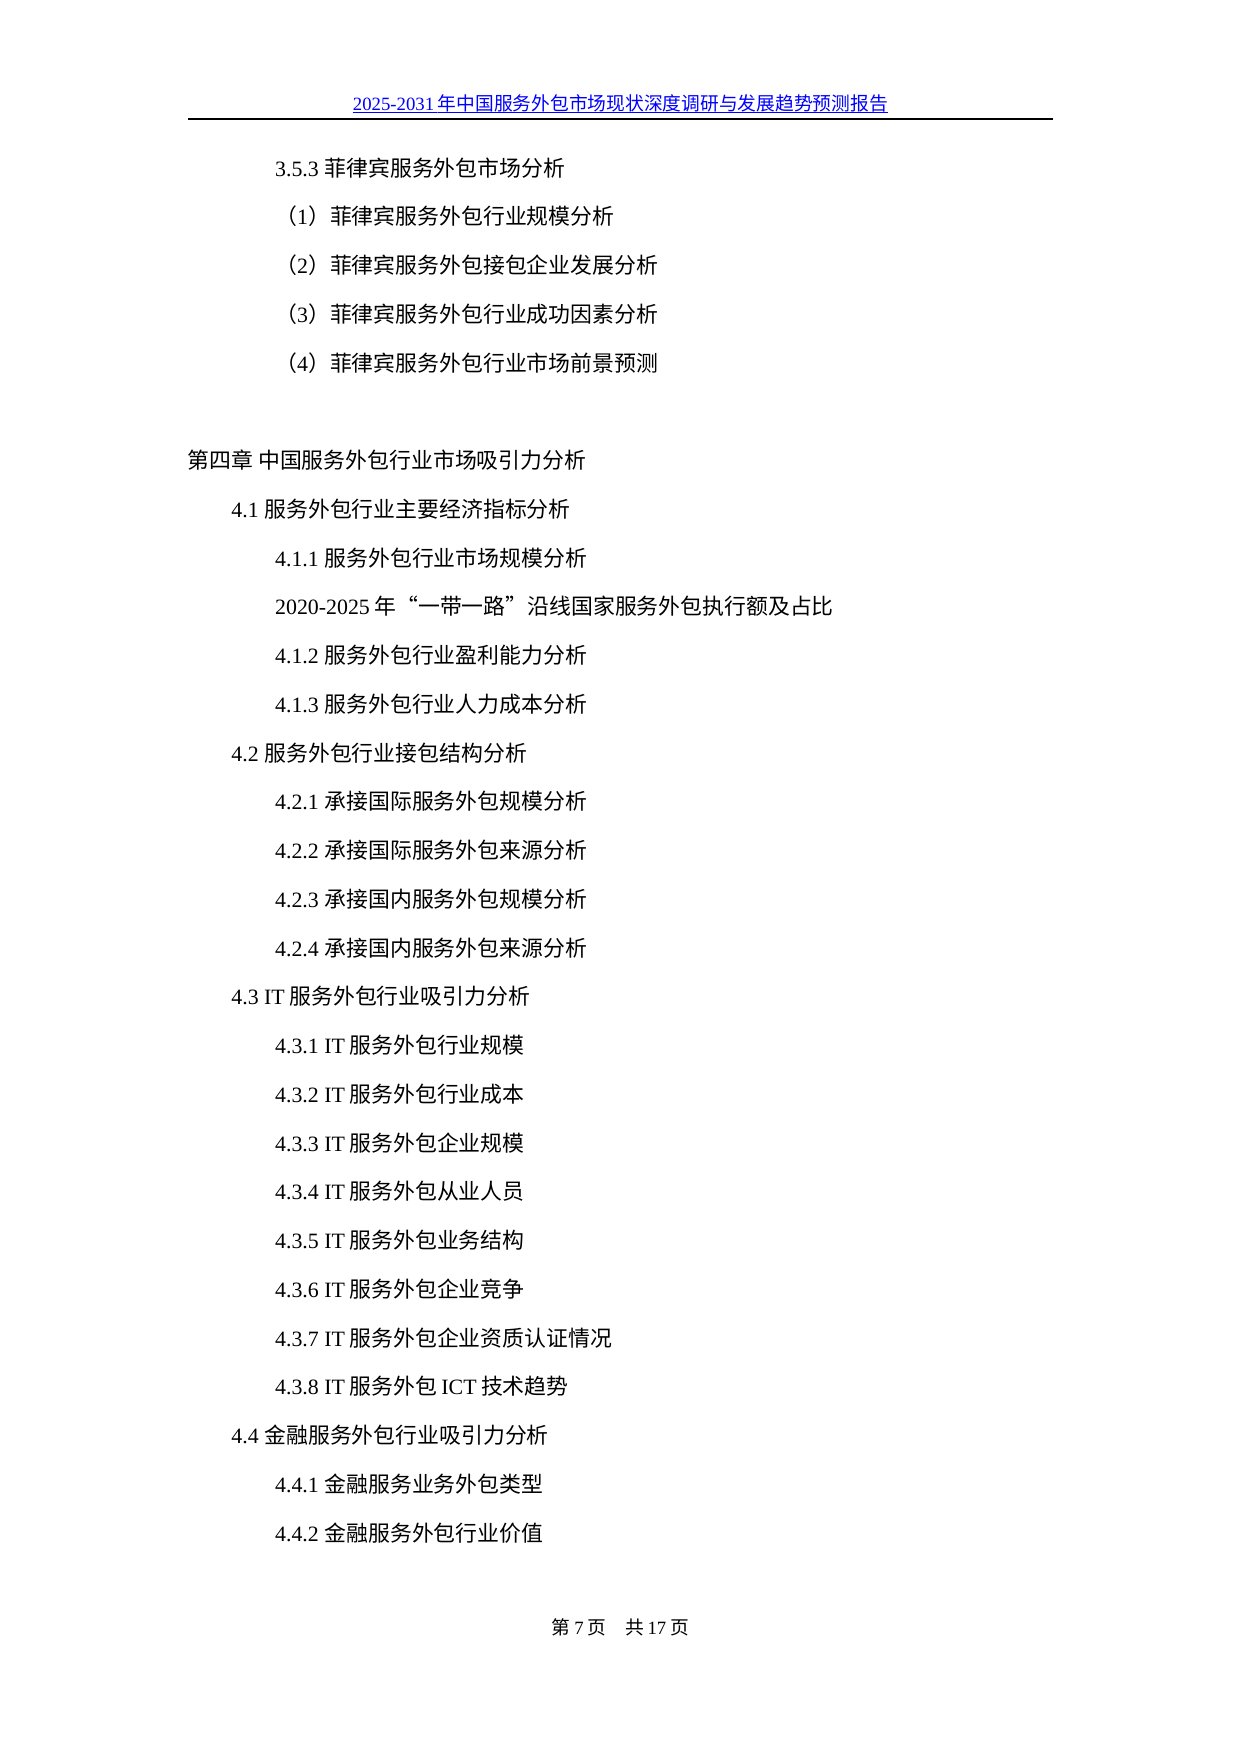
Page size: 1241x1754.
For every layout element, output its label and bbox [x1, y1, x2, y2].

text [187, 150, 1053, 1548]
